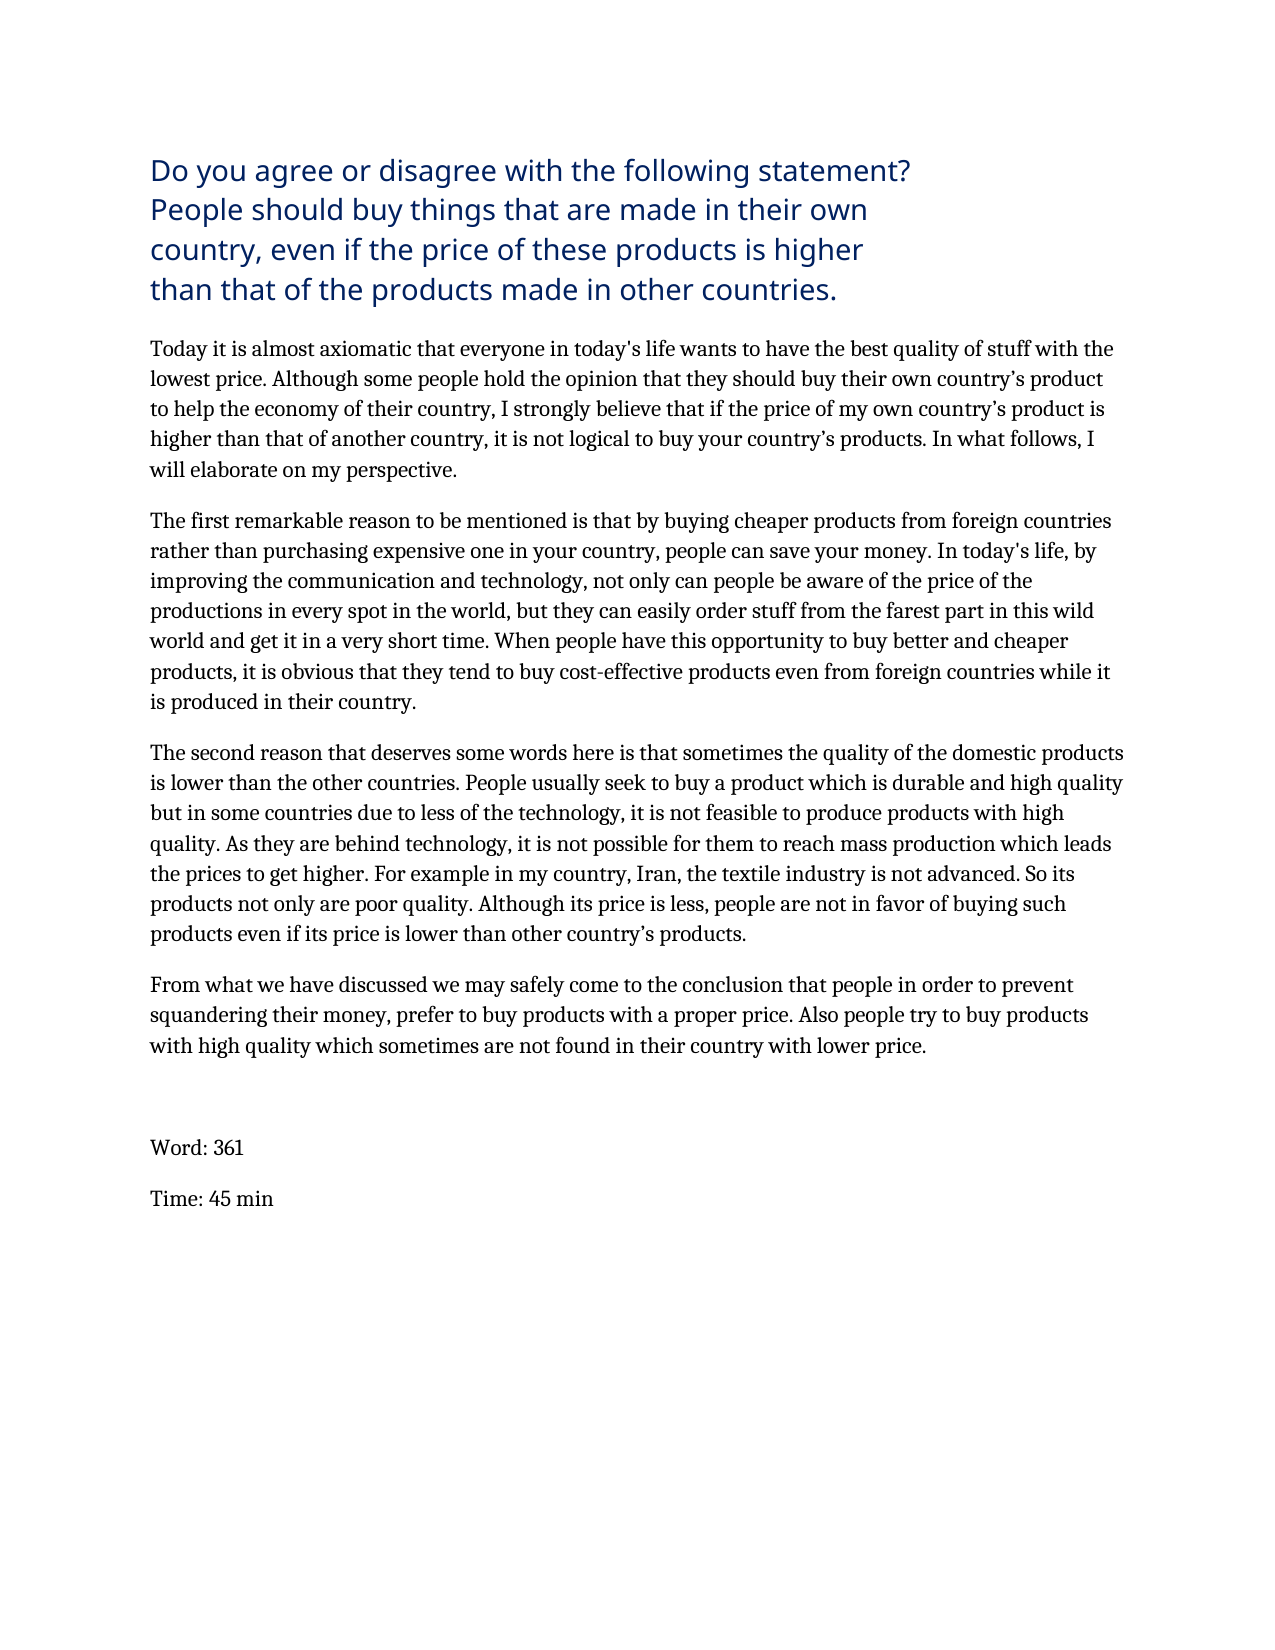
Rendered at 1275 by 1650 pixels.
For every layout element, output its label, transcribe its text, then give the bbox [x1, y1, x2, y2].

text The first remarkable reason to be mentioned is that by buying cheaper products from foreign countries rather than purchasing expensive one in your country, people can save your money. In today's life, by improving the communication and technology, not only can people be aware of the price of the productions in every spot in the world, but they can easily order stuff from the farest part in this wild world and get it in a very short time. When people have this opportunity to buy better and cheaper products, it is obvious that they tend to buy cost-effective products even from foreign countries while it is produced in their country. [150, 507, 1125, 715]
text Do you agree or disagree with the following statement? [150, 150, 1125, 190]
text From what we have discussed we may safely come to the conclusion that people in order to prevent squandering their money, prefer to buy products with a proper price. Also people try to buy products with high quality which sometimes are not found in their country with lower price. [150, 972, 1125, 1059]
text than that of the products made in other countries. [150, 269, 1125, 309]
text Word: 361 [150, 1134, 1125, 1161]
text The second reason that deserves some words here is that sometimes the quality of the domestic products is lower than the other countries. People usually seek to buy a product which is durable and high quality but in some countries due to less of the technology, it is not feasible to produce products with high quality. As they are behind technology, it is not possible for them to reach mass production which leads the prices to get higher. For example in my country, Iran, the textile industry is not advanced. So its products not only are poor quality. Although its price is less, people are not in favor of buying such products even if its price is lower than other country’s products. [150, 740, 1125, 947]
text country, even if the price of these products is higher [150, 229, 1125, 269]
text People should buy things that are made in their own [150, 190, 1125, 229]
text Time: 45 min [150, 1186, 1125, 1212]
text Today it is almost axiomatic that everyone in today's life wants to have the best quality of stuff with the lowest price. Although some people hold the opinion that they should buy their own country’s product to help the economy of their country, I strongly believe that if the price of my own country’s product is higher than that of another country, it is not logical to buy your country’s products. In what follows, I will elaborate on my perspective. [150, 336, 1125, 483]
